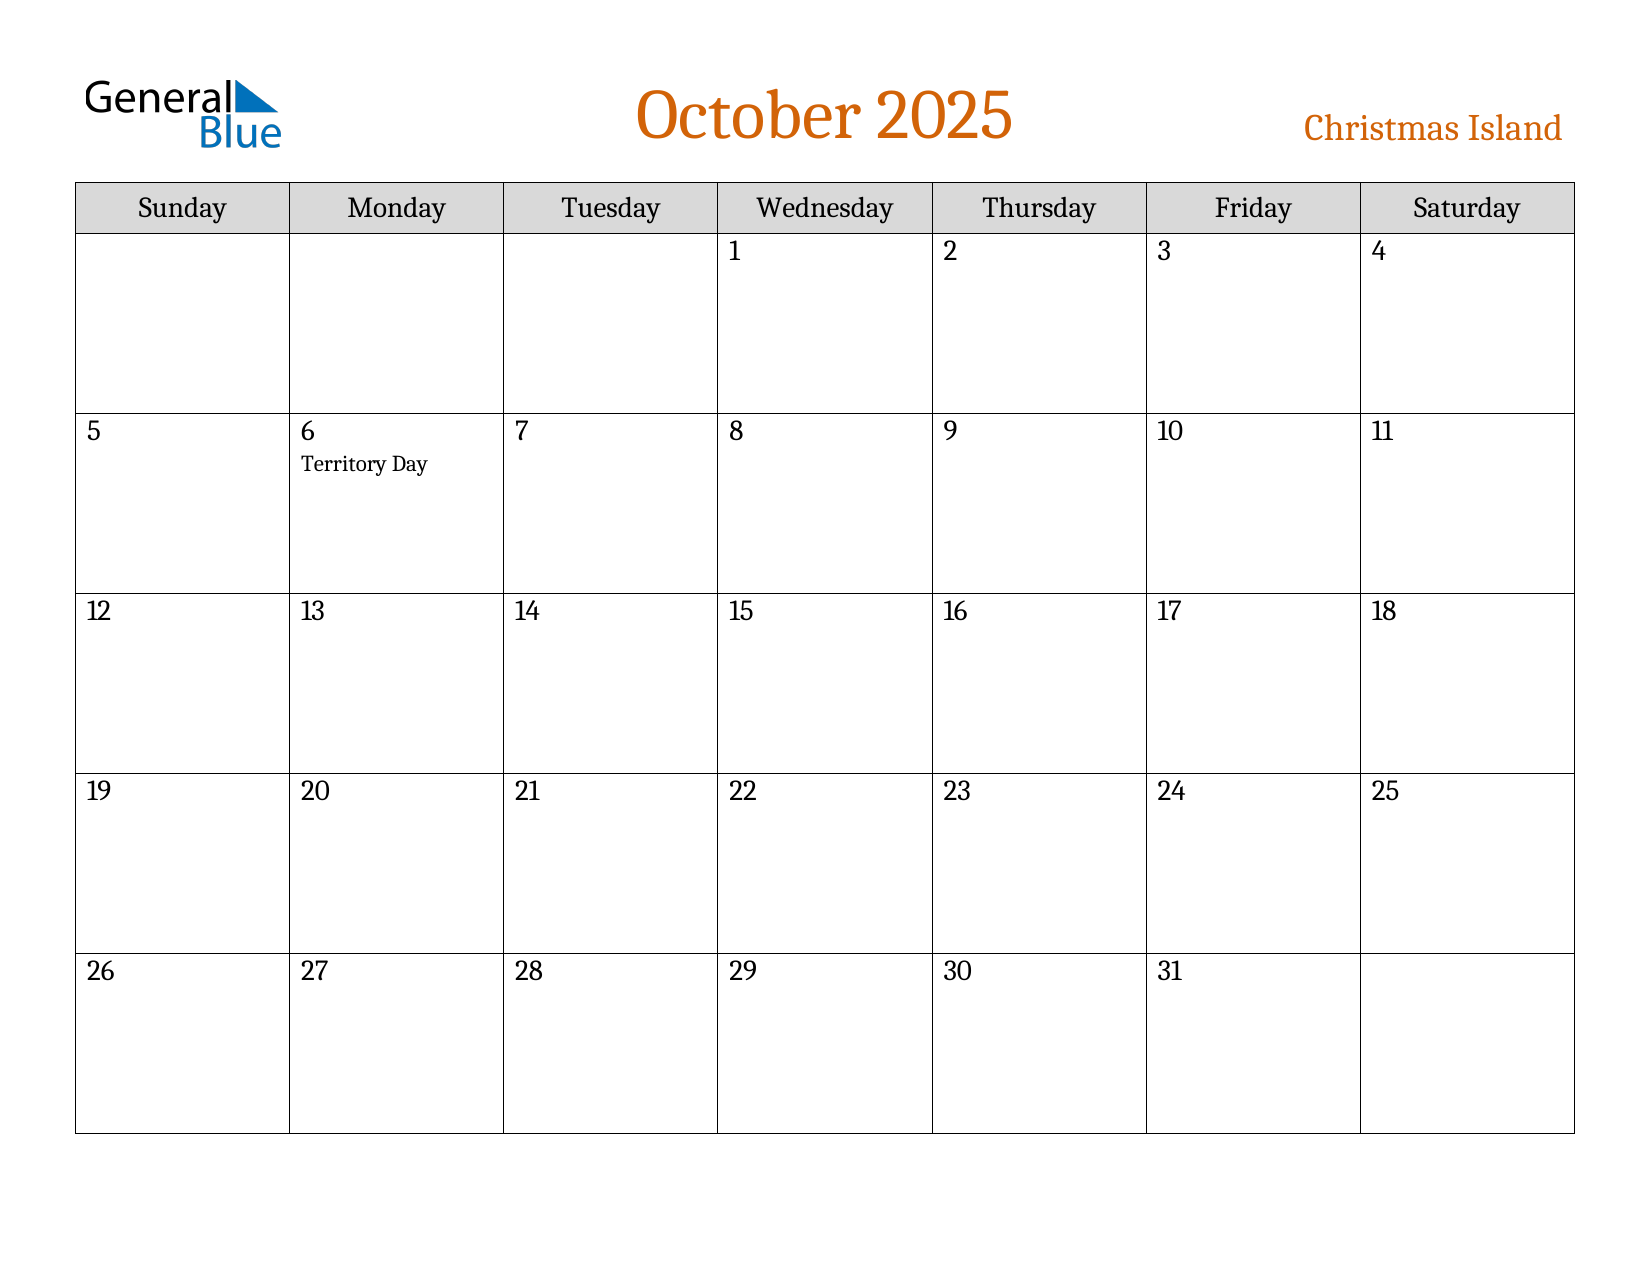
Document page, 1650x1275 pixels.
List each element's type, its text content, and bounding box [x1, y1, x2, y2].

table_cell [1361, 270, 1574, 413]
table_cell [504, 270, 717, 413]
table_cell Sunday [76, 183, 289, 233]
table_cell Monday [290, 183, 503, 233]
table_cell [933, 810, 1146, 953]
table_cell [1361, 450, 1574, 593]
table_cell Territory Day [290, 450, 503, 593]
table_cell [76, 270, 289, 413]
table_cell [290, 990, 503, 1133]
table_cell [1147, 270, 1360, 413]
table_cell 19 [76, 774, 289, 810]
table_cell [504, 630, 717, 773]
table_cell 7 [504, 414, 717, 450]
table_cell 17 [1147, 594, 1360, 630]
table_cell 14 [504, 594, 717, 630]
table_cell [718, 990, 932, 1133]
table_cell 21 [504, 774, 717, 810]
table_cell 28 [504, 954, 717, 990]
table_cell 27 [290, 954, 503, 990]
table_cell [718, 630, 932, 773]
table_cell [1147, 630, 1360, 773]
table_cell 10 [1147, 414, 1360, 450]
table_cell [76, 630, 289, 773]
table_cell [290, 270, 503, 413]
table_cell 2 [933, 234, 1146, 270]
table_header Christmas Island [1146, 75, 1574, 182]
table_cell 20 [290, 774, 503, 810]
table_cell 30 [933, 954, 1146, 990]
table_cell [1147, 810, 1360, 953]
table_cell [290, 630, 503, 773]
picture [86, 80, 281, 148]
table_cell 31 [1147, 954, 1360, 990]
table_cell [76, 990, 289, 1133]
table_cell Friday [1147, 183, 1360, 233]
table_cell [1147, 990, 1360, 1133]
table_cell [504, 234, 717, 270]
table_cell Wednesday [718, 183, 932, 233]
table_cell [76, 234, 289, 270]
table_cell [933, 630, 1146, 773]
table_cell 5 [76, 414, 289, 450]
table_cell [76, 810, 289, 953]
table_cell [504, 810, 717, 953]
table_cell [504, 990, 717, 1133]
table_cell 24 [1147, 774, 1360, 810]
table_cell 11 [1361, 414, 1574, 450]
table_cell [290, 234, 503, 270]
table_cell 6 [290, 414, 503, 450]
table_cell 13 [290, 594, 503, 630]
table_cell 23 [933, 774, 1146, 810]
table_cell [1147, 450, 1360, 593]
table_cell [933, 450, 1146, 593]
table_cell [933, 270, 1146, 413]
table_header October 2025 [504, 75, 1146, 182]
table_cell [504, 450, 717, 593]
table_cell Saturday [1361, 183, 1574, 233]
table_cell 3 [1147, 234, 1360, 270]
table_cell 26 [76, 954, 289, 990]
table_cell 4 [1361, 234, 1574, 270]
table_header [76, 75, 503, 182]
table_cell [718, 270, 932, 413]
table_cell [718, 450, 932, 593]
table_cell Thursday [933, 183, 1146, 233]
table_cell [1361, 630, 1574, 773]
table_cell [718, 810, 932, 953]
table_cell [1361, 990, 1574, 1133]
table_cell 9 [933, 414, 1146, 450]
table_cell 29 [718, 954, 932, 990]
table_cell [76, 450, 289, 593]
table_cell [1361, 810, 1574, 953]
table_cell [1361, 954, 1574, 990]
table_cell [933, 990, 1146, 1133]
table_cell 16 [933, 594, 1146, 630]
table_cell Tuesday [504, 183, 717, 233]
table_cell [290, 810, 503, 953]
table_cell 25 [1361, 774, 1574, 810]
table_cell 1 [718, 234, 932, 270]
table_cell 8 [718, 414, 932, 450]
table_cell 18 [1361, 594, 1574, 630]
table_cell 15 [718, 594, 932, 630]
table_cell 22 [718, 774, 932, 810]
table_cell 12 [76, 594, 289, 630]
